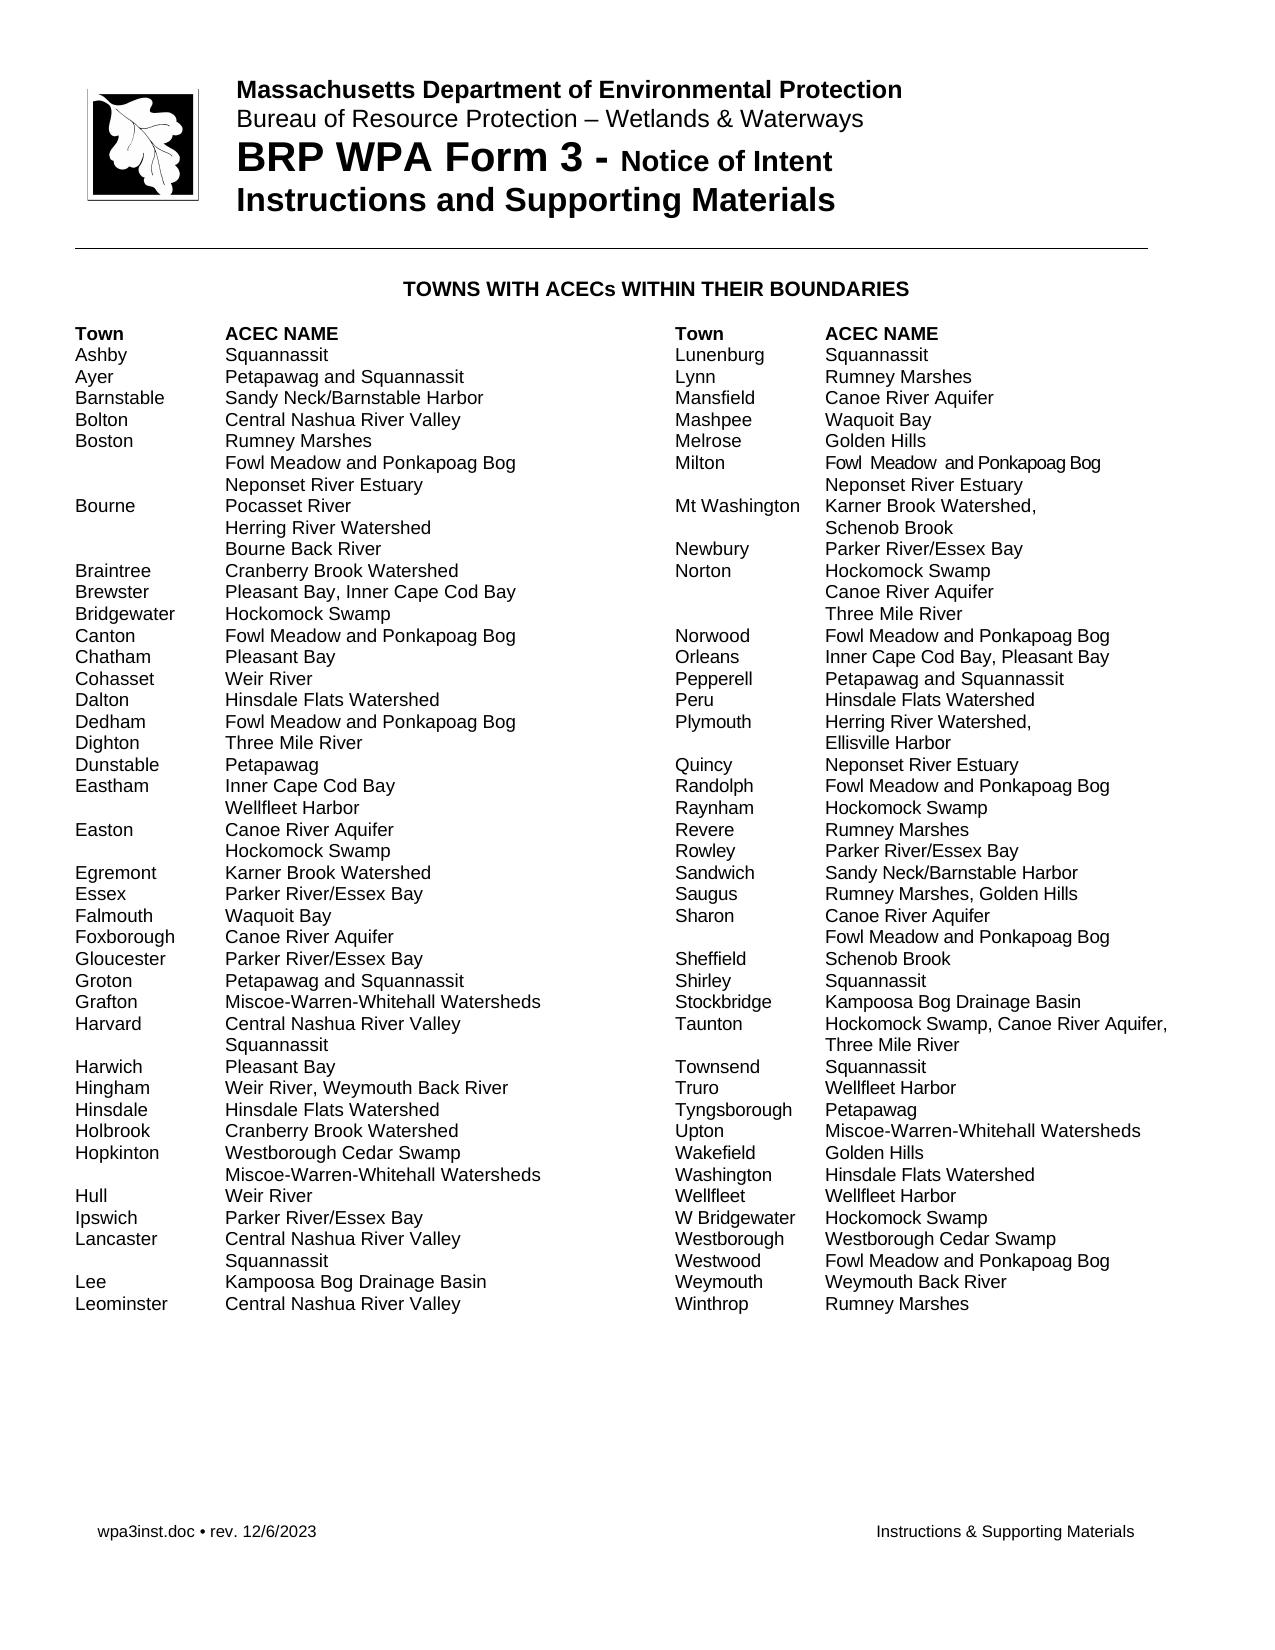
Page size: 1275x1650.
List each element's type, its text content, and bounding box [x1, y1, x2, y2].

text TOWNS WITH ACECs WITHIN THEIR BOUNDARIES [112, 277, 1200, 301]
text Pleasant Bay [75, 646, 600, 667]
text Watershed, [675, 711, 1200, 732]
text Aquifer [675, 581, 1200, 603]
text Aquifer [675, 387, 1200, 409]
text Miscoe-Warren-Whitehall Watersheds [675, 1120, 1200, 1142]
text Rumney Marshes [675, 366, 1200, 387]
text Brewster Pleasant Bay, [75, 581, 600, 603]
text Sandy Neck/Barnstable Harbor [675, 862, 1200, 883]
text Schenob Brook [675, 948, 1200, 969]
text Tyngsborough Petapawag [675, 1099, 1200, 1120]
text Norton [675, 560, 1200, 581]
text Fowl Meadow and Ponkapoag Bog [675, 452, 1200, 473]
text Holbrook Cranberry Brook Watershed [75, 1120, 600, 1142]
text Grafton Miscoe-Warren-Whitehall Watersheds [75, 991, 600, 1012]
text Watershed [75, 517, 600, 538]
text Cranberry Brook Watershed [75, 560, 600, 581]
text Flats Watershed [675, 689, 1200, 711]
text , [75, 1077, 600, 1099]
text Fowl Meadow and Ponkapoag Bog [675, 775, 1200, 797]
text Lee Kampoosa Bog Drainage Basin [75, 1271, 600, 1293]
text Estuary [75, 473, 600, 495]
text Harwich Pleasant Bay [75, 1056, 600, 1077]
text Rumney Marshes, Golden Hills [675, 883, 1200, 905]
picture [87, 89, 199, 202]
text Shirley Squannassit [675, 969, 1200, 991]
text Town ACEC NAME [75, 322, 600, 344]
text Egremont Karner Brook Watershed [75, 862, 600, 883]
text Squannassit [75, 1250, 600, 1271]
text Rumney Marshes [675, 1293, 1200, 1314]
text Cohasset [75, 667, 600, 689]
text Schenob Brook [675, 517, 1200, 538]
text Town ACEC NAME [675, 322, 1200, 344]
text Westborough [675, 1228, 1200, 1250]
text W Bridgewater [675, 1207, 1200, 1228]
text Wellfleet [675, 1185, 1200, 1207]
text Raynham [675, 797, 1200, 818]
text Parker River/Essex Bay [75, 1207, 600, 1228]
text Mashpee [675, 409, 1200, 430]
text Revere Rumney Marshes [675, 818, 1200, 840]
text Dighton Three Mile River [75, 732, 600, 754]
text Fowl Meadow and Ponkapoag Bog [675, 624, 1200, 646]
text Fowl Meadow and Ponkapoag Bog [75, 452, 600, 473]
text Townsend Squannassit [675, 1056, 1200, 1077]
text Bourne [75, 495, 600, 517]
text Newbury Parker River/Essex Bay [675, 538, 1200, 560]
text Taunton Hockomock Swamp, Canoe River Aquifer, [675, 1012, 1200, 1034]
text Ayer Petapawag and Squannassit [75, 366, 600, 387]
text Stockbridge Kampoosa Bog Drainage Basin [675, 991, 1200, 1012]
text Hinsdale Flats Watershed [75, 1099, 600, 1120]
text Miscoe-Warren-Whitehall Watersheds [75, 1163, 600, 1185]
text Lunenburg Squannassit [675, 344, 1200, 366]
text Estuary [675, 754, 1200, 775]
text Petapawag and Squannassit [75, 969, 600, 991]
text Golden Hills [675, 430, 1200, 452]
text Squannassit [75, 1034, 600, 1056]
text Rowley Parker River/Essex Bay [675, 840, 1200, 862]
text Parker River/Essex Bay [75, 948, 600, 969]
text Fowl Meadow and Ponkapoag Bog [75, 624, 600, 646]
text Golden Hills [675, 1142, 1200, 1163]
text Aquifer [675, 905, 1200, 926]
text Rumney Marshes [75, 430, 600, 452]
text Bourne [75, 538, 600, 560]
text Pepperell Petapawag and Squannassit [675, 667, 1200, 689]
text Fowl Meadow and Ponkapoag Bog [75, 711, 600, 732]
text Flats Watershed [675, 1163, 1200, 1185]
text Aquifer [75, 818, 600, 840]
text Sandy Neck/Barnstable Harbor [75, 387, 600, 409]
text Flats Watershed [75, 689, 600, 711]
text Three Mile River [675, 603, 1200, 624]
text Dunstable Petapawag [75, 754, 600, 775]
text Three Mile River [750, 1034, 1200, 1056]
text Fowl Meadow and Ponkapoag Bog [675, 926, 1200, 948]
text Parker River/Essex Bay [75, 883, 600, 905]
text Estuary [675, 473, 1200, 495]
text , Pleasant Bay [675, 646, 1200, 667]
text Westwood Fowl Meadow and Ponkapoag Bog [675, 1250, 1200, 1271]
text Foxborough Aquifer [75, 926, 600, 948]
text Hopkinton [75, 1142, 600, 1163]
text Harvard [75, 1012, 600, 1034]
text Mt Karner Brook Watershed, [675, 495, 1200, 517]
text Ashby Squannassit [75, 344, 600, 366]
text Bolton [75, 409, 600, 430]
text Eastham [75, 775, 600, 797]
